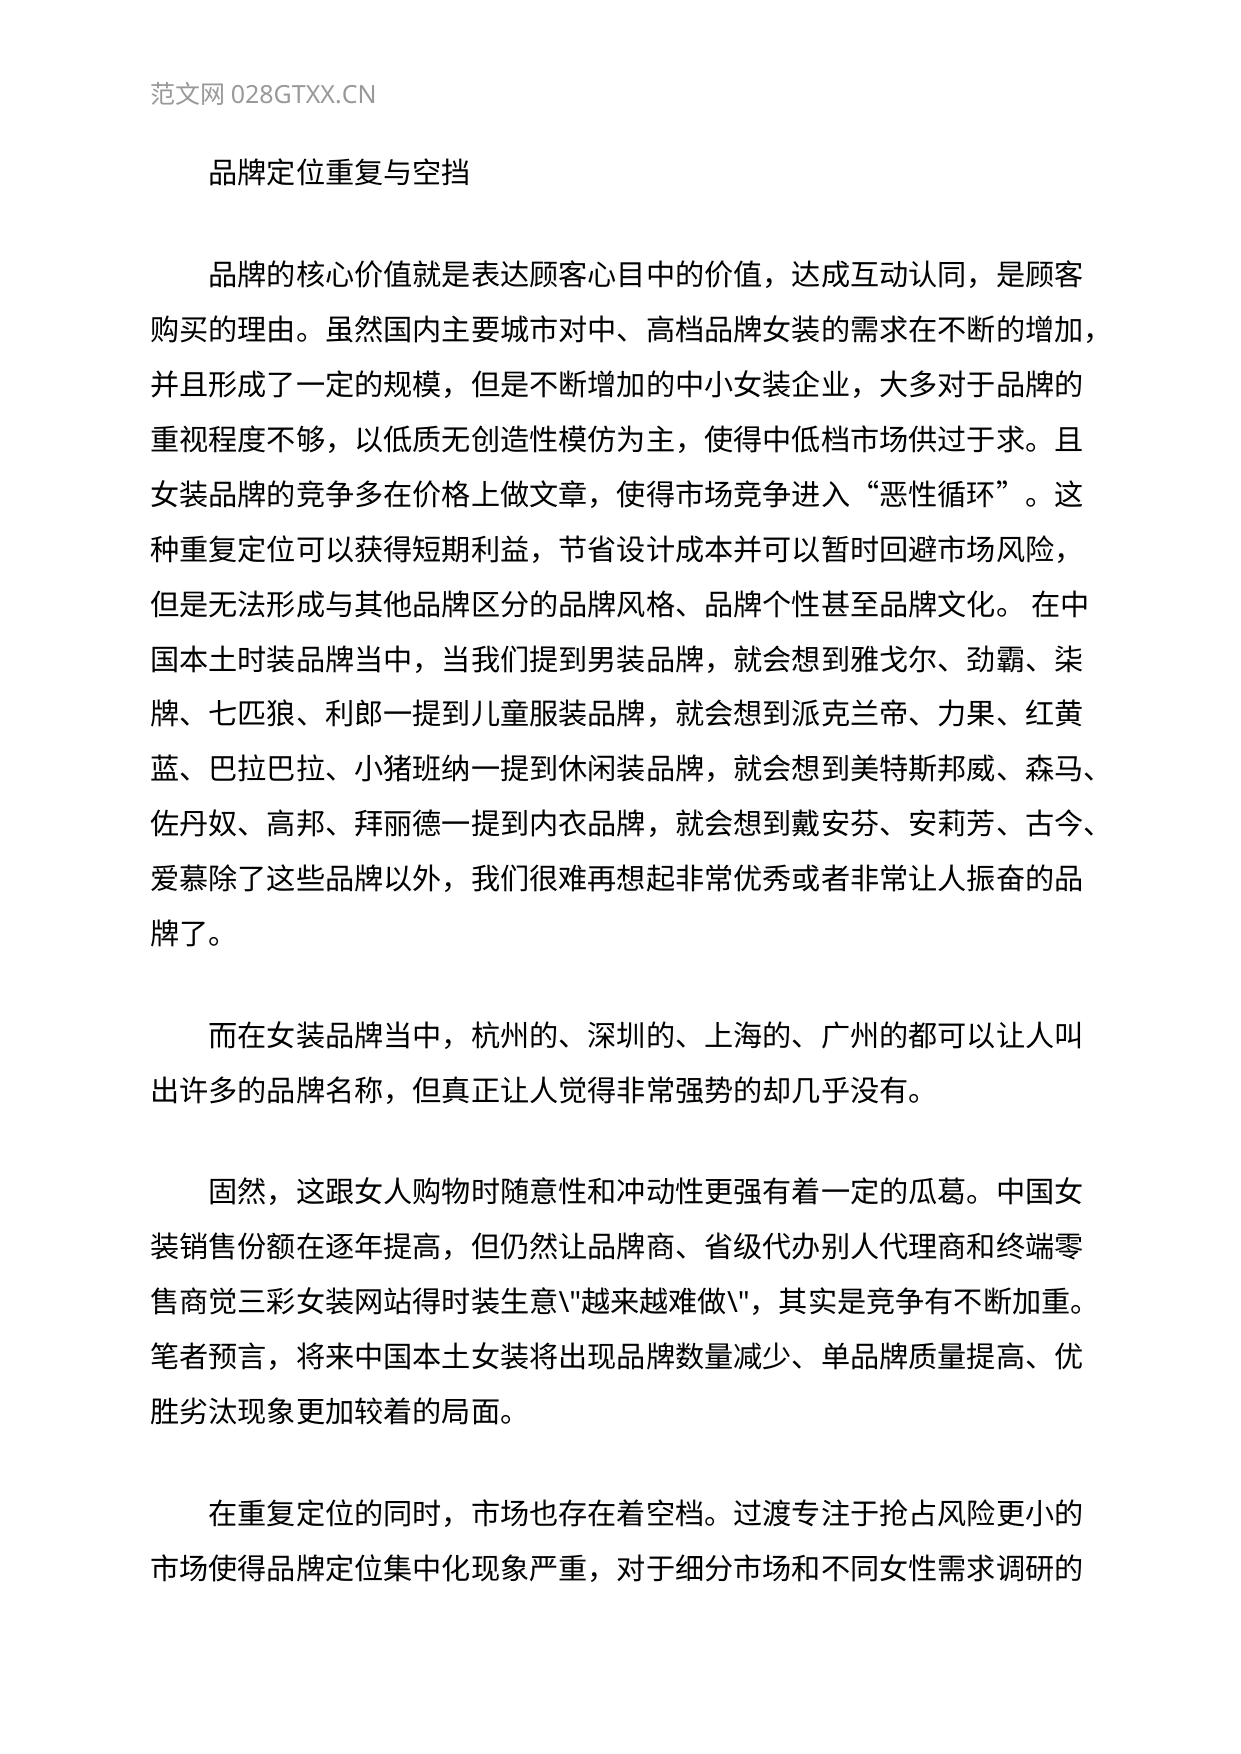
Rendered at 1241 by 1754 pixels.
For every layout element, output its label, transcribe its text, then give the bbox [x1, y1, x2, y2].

text 品牌定位重复与空挡 [150, 150, 1090, 192]
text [150, 1490, 1090, 1588]
text 品牌的核心价值就是表达顾客心目中的价值，达成互动认同，是顾客购买的理由。虽然国内主要城市对中、高档品牌女装的需求在不断的增加，并且形成了一定的规模，但是不断增加的中小女装企业，大多对于品牌的重视程度不够，以低质无创造性模仿为主，使得中低档市场供过于求。且女装品牌的竞争多在价格上做文章，使得市场竞争进入“恶性循环”。这种重复定位可以获得短期利益，节省设计成本并可以暂时回避市场风险，但是无法形成与其他品牌区分的品牌风格、品牌个性甚至品牌文化。 在中国本土时装品牌当中，当我们提到男装品牌，就会想到雅戈尔、劲霸、柒牌、七匹狼、利郎一提到儿童服装品牌，就会想到派克兰帝、力果、红黄蓝、巴拉巴拉、小猪班纳一提到休闲装品牌，就会想到美特斯邦威、森马、佐丹奴、高邦、拜丽德一提到内衣品牌，就会想到戴安芬、安莉芳、古今、爱慕除了这些品牌以外，我们很难再想起非常优秀或者非常让人振奋的品牌了。 [150, 252, 1090, 953]
text 固然，这跟女人购物时随意性和冲动性更强有着一定的瓜葛。中国女装销售份额在逐年提高，但仍然让品牌商、省级代办别人代理商和终端零售商觉三彩女装网站得时装生意\"越来越难做\"，其实是竞争有不断加重。笔者预言，将来中国本土女装将出现品牌数量减少、单品牌质量提高、优胜劣汰现象更加较着的局面。 [150, 1169, 1090, 1431]
text 而在女装品牌当中，杭州的、深圳的、上海的、广州的都可以让人叫出许多的品牌名称，但真正让人觉得非常强势的却几乎没有。 [150, 1012, 1090, 1109]
